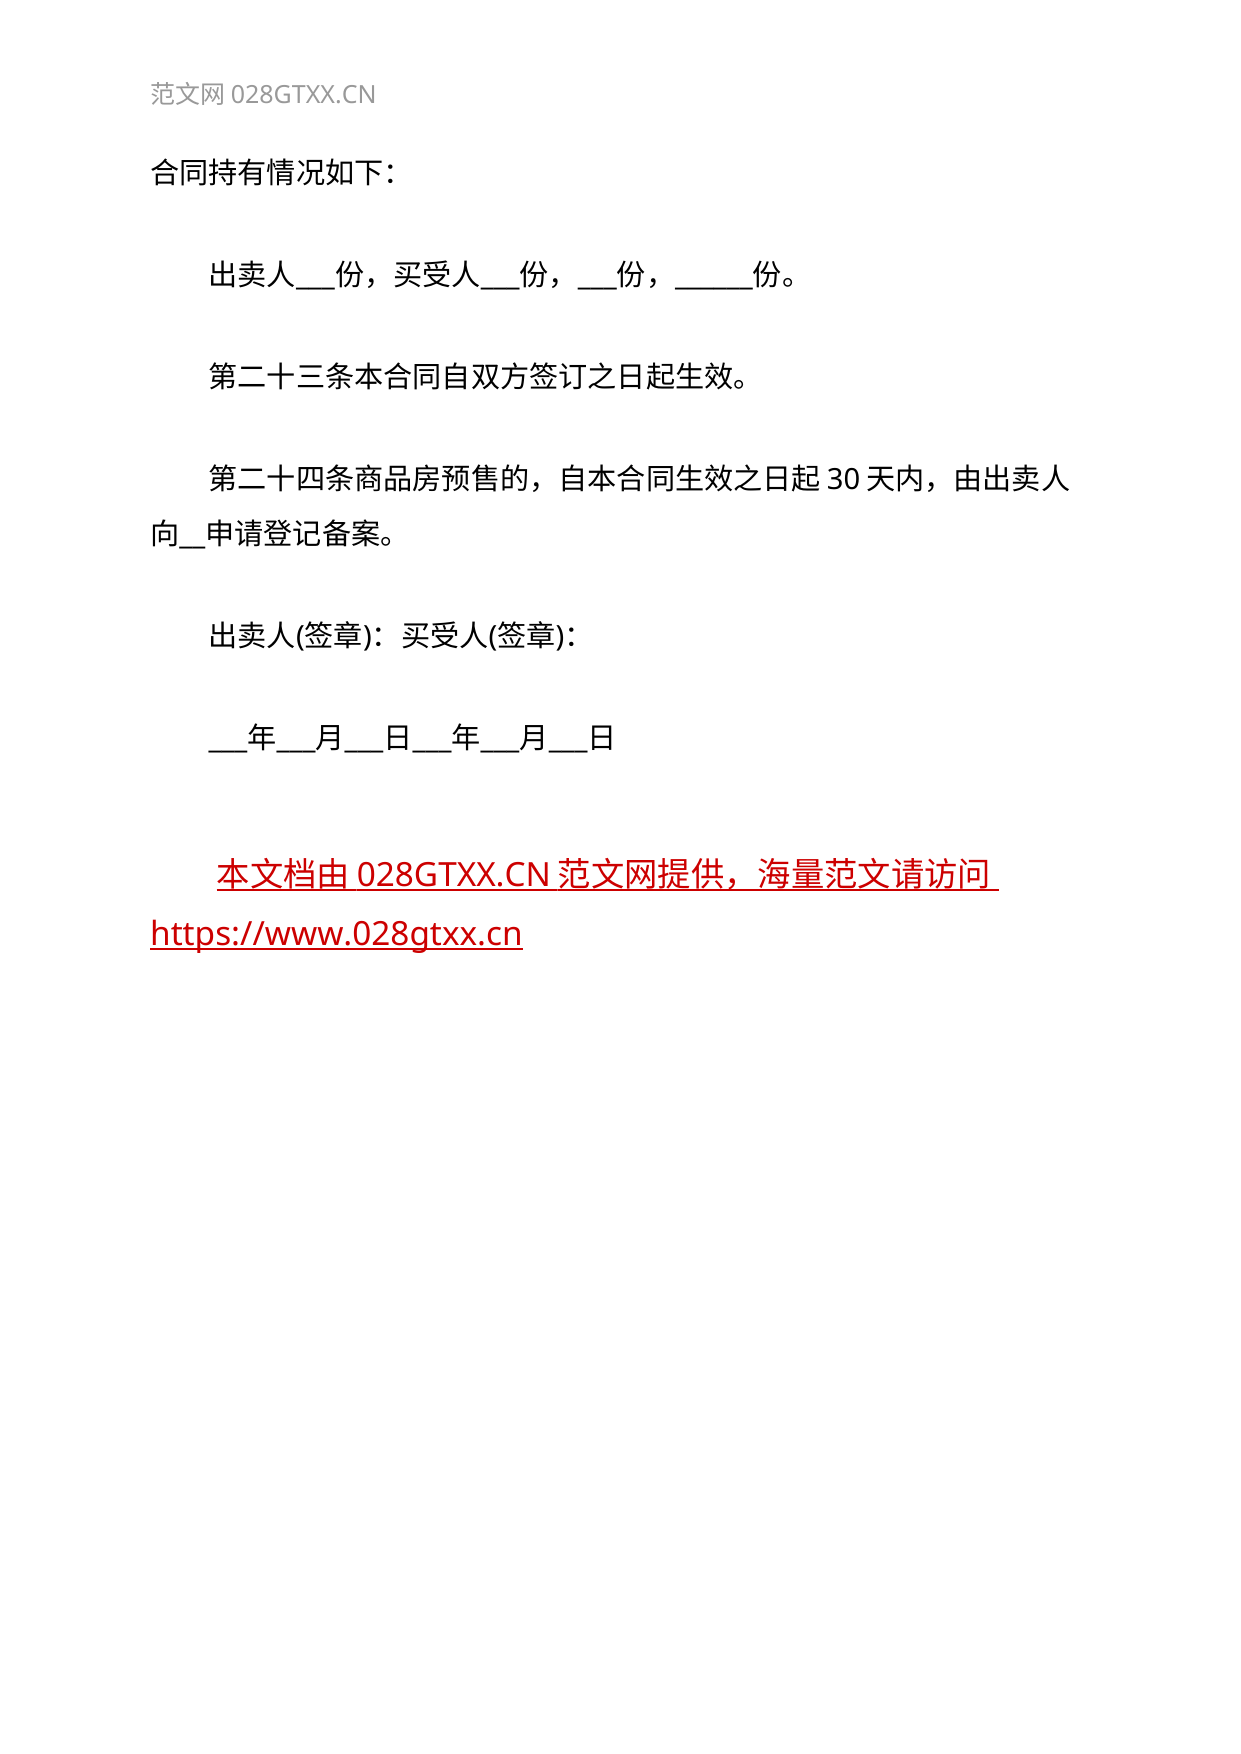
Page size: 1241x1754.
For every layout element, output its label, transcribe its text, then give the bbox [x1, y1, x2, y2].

text 第二十三条本合同自双方签订之日起生效。 [150, 354, 1090, 396]
text 出卖人___份，买受人___份，___份，______份。 [150, 252, 1090, 294]
text 出卖人(签章)：买受人(签章)： [150, 612, 1090, 655]
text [150, 150, 1090, 192]
text ___年___月___日___年___月___日 [150, 714, 1090, 757]
text 本文档由028GTXX.CN范文网提供，海量范文请访问 https://www.028gtxx.cn [150, 848, 1090, 955]
text 第二十四条商品房预售的，自本合同生效之日起30天内，由出卖人向__申请登记备案。 [150, 456, 1090, 553]
